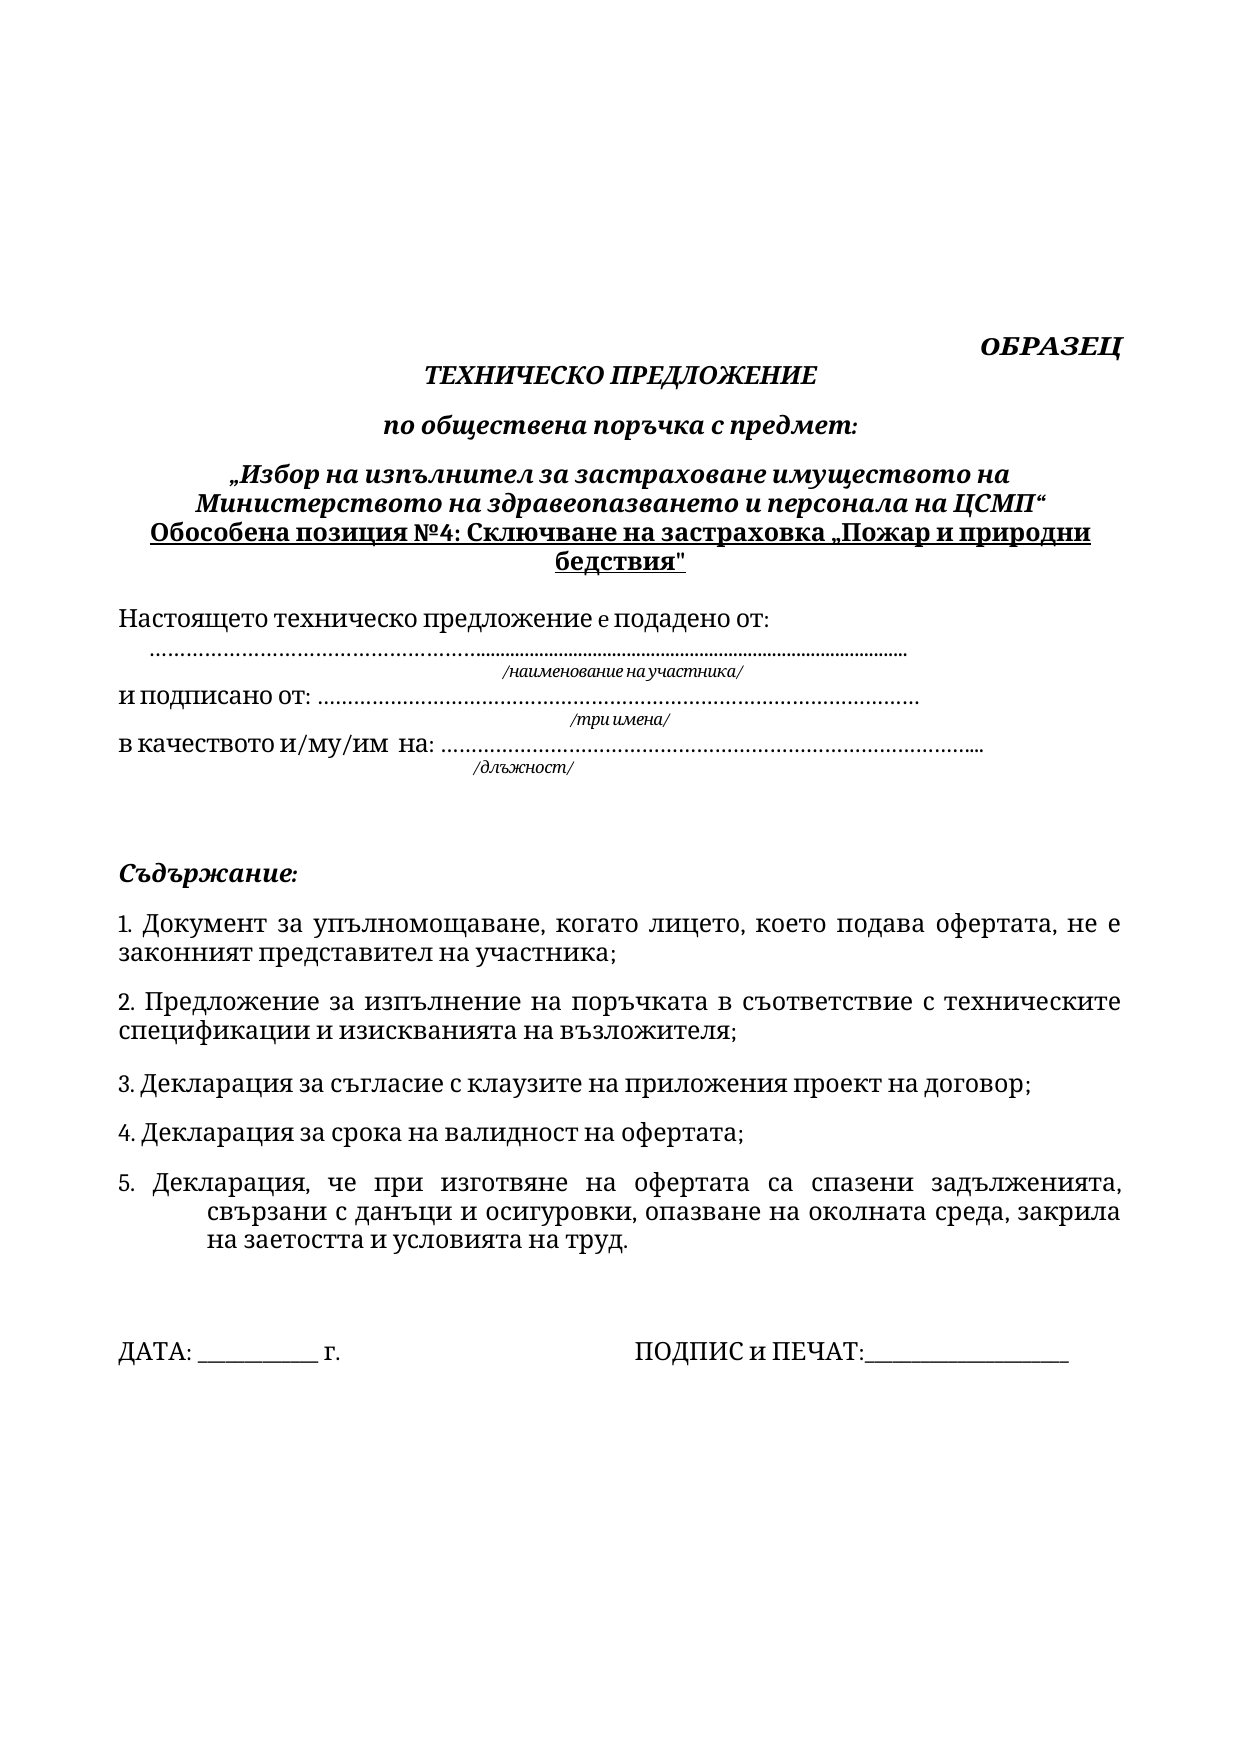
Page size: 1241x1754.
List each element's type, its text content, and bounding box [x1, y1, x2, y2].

list 5. Декларация, че при изготвяне на офертата са спазени задълженията, свързани с данъци и осигуровки, опазване на околната среда, закрила на заетостта и условията на труд. [118, 1169, 1122, 1255]
text в качеството и/му/им на: ……………………………………………………………………………... [118, 729, 1127, 758]
text Обособена позиция №4: Сключване на застраховка „Пожар и природни бедствия" [118, 519, 1122, 576]
text 3. Декларация за съгласие с клаузите на приложения проект на договор; [118, 1069, 1122, 1098]
text 4. Декларация за срока на валидност на офертата; [118, 1119, 1122, 1148]
text 1. Документ за упълномощаване, когато лицето, което подава офертата, не е законният представител на участника; [118, 910, 1122, 967]
text /три имена/ [118, 710, 1122, 729]
text Съдържание: [118, 860, 1122, 889]
text /длъжност/ [118, 758, 1127, 777]
text 2. Предложение за изпълнение на поръчката в съответствие с техническите спецификации и изискванията на възложителя; [118, 988, 1122, 1046]
text и подписано от: ……………………………………………………………………………………… [118, 682, 1127, 710]
text „Избор на изпълнител за застраховане имуществото на Министерството на здравеопазването и персонала на ЦСМП“ [118, 461, 1122, 519]
text OБРАЗЕЦ [118, 333, 1122, 362]
text ТЕХНИЧЕСКО ПРЕДЛОЖЕНИЕ [118, 362, 1122, 391]
text /наименование на участника/ [118, 662, 1127, 682]
text по обществена поръчка с предмет: [118, 412, 1122, 440]
text Настоящето техническо предложение e подадено от: ………………………………………………........................................................................................ [118, 605, 1121, 662]
text ДАТА: _____________ г. ПОДПИС и ПЕЧАТ:______________________ [118, 1337, 1141, 1366]
